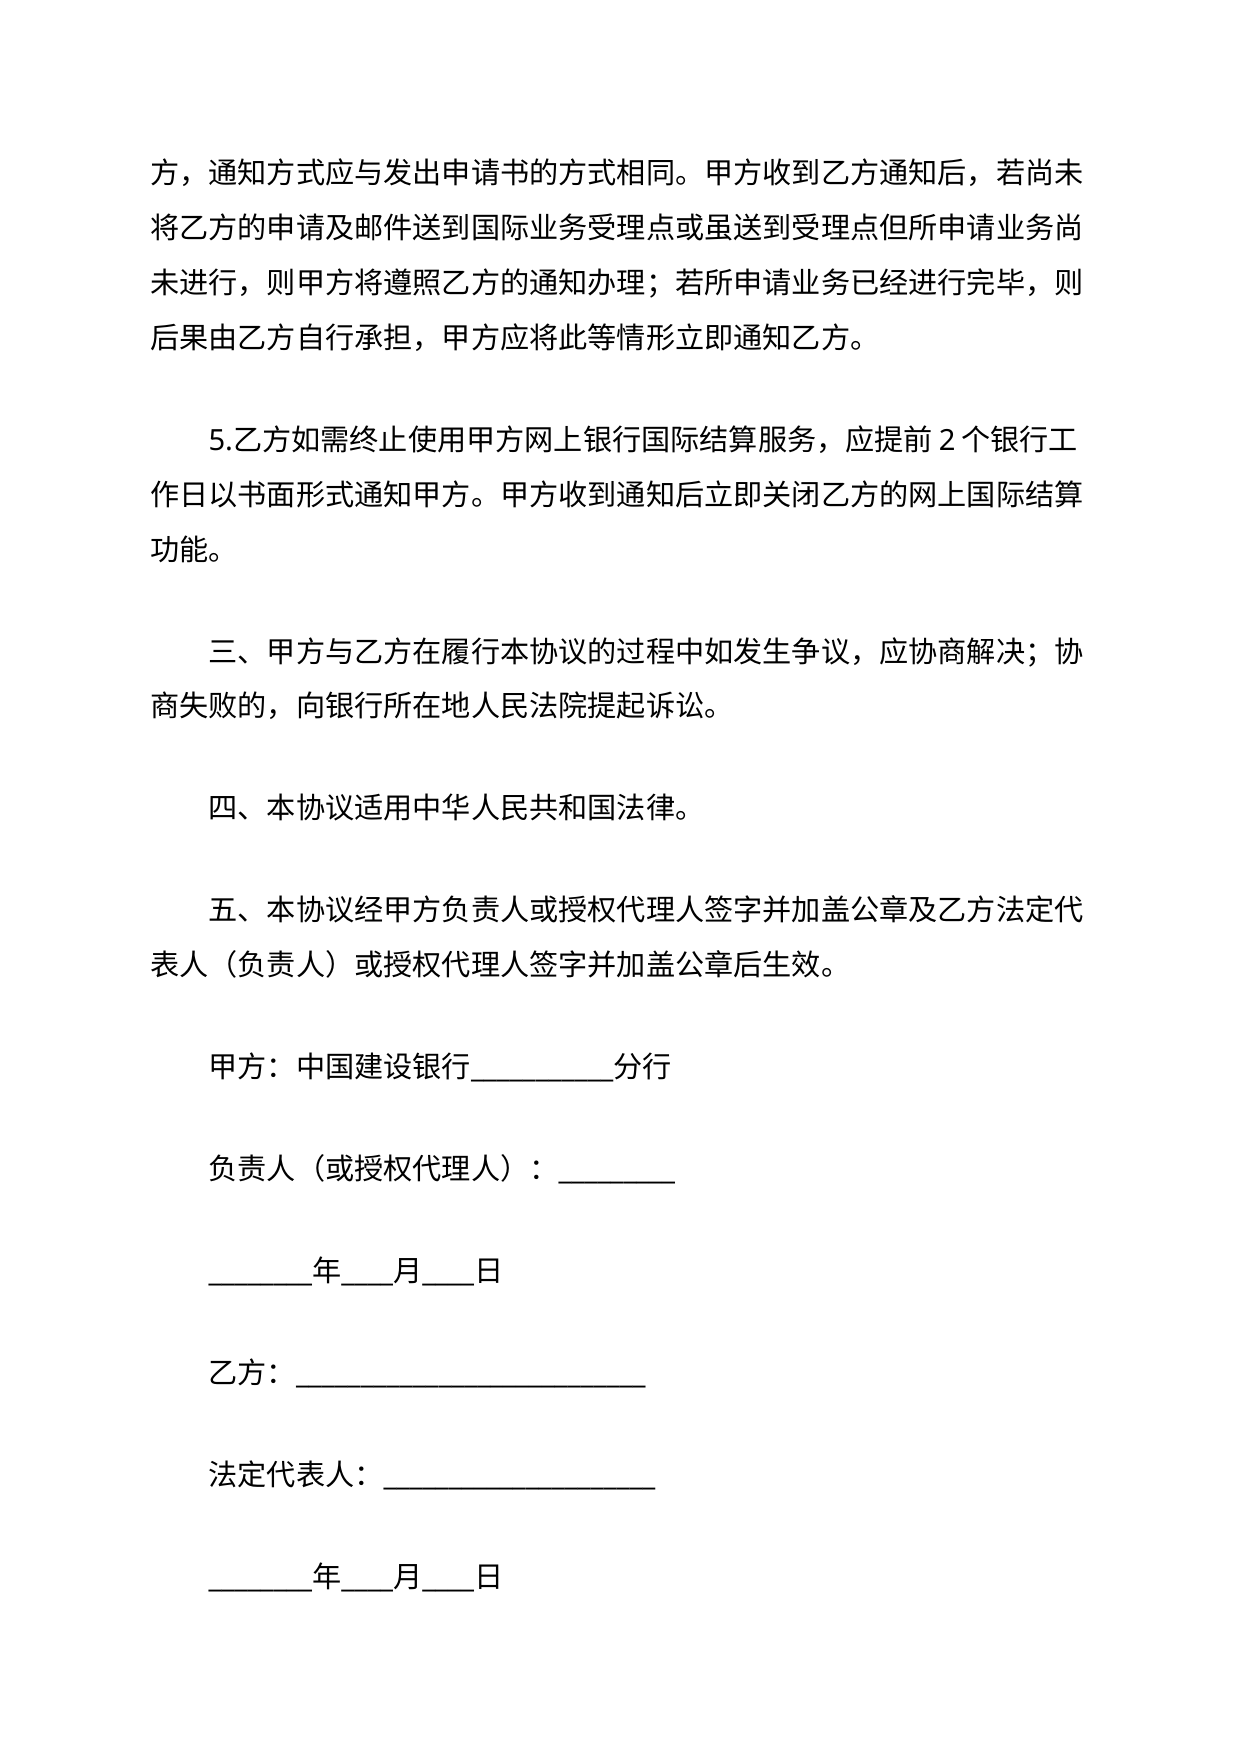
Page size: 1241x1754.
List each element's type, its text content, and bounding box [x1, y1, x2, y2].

text 甲方：中国建设银行___________分行 [150, 1043, 1090, 1086]
text ________年____月____日 [150, 1247, 1090, 1289]
text ________年____月____日 [150, 1553, 1090, 1596]
text 负责人（或授权代理人）：_________ [150, 1145, 1090, 1188]
text 法定代表人：_____________________ [150, 1451, 1090, 1493]
text 5.乙方如需终止使用甲方网上银行国际结算服务，应提前2个银行工作日以书面形式通知甲方。甲方收到通知后立即关闭乙方的网上国际结算功能。 [150, 416, 1090, 569]
text 三、甲方与乙方在履行本协议的过程中如发生争议，应协商解决；协商失败的，向银行所在地人民法院提起诉讼。 [150, 628, 1090, 725]
text 五、本协议经甲方负责人或授权代理人签字并加盖公章及乙方法定代表人（负责人）或授权代理人签字并加盖公章后生效。 [150, 887, 1090, 984]
text 四、本协议适用中华人民共和国法律。 [150, 785, 1090, 827]
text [150, 150, 1090, 357]
text 乙方：___________________________ [150, 1349, 1090, 1392]
